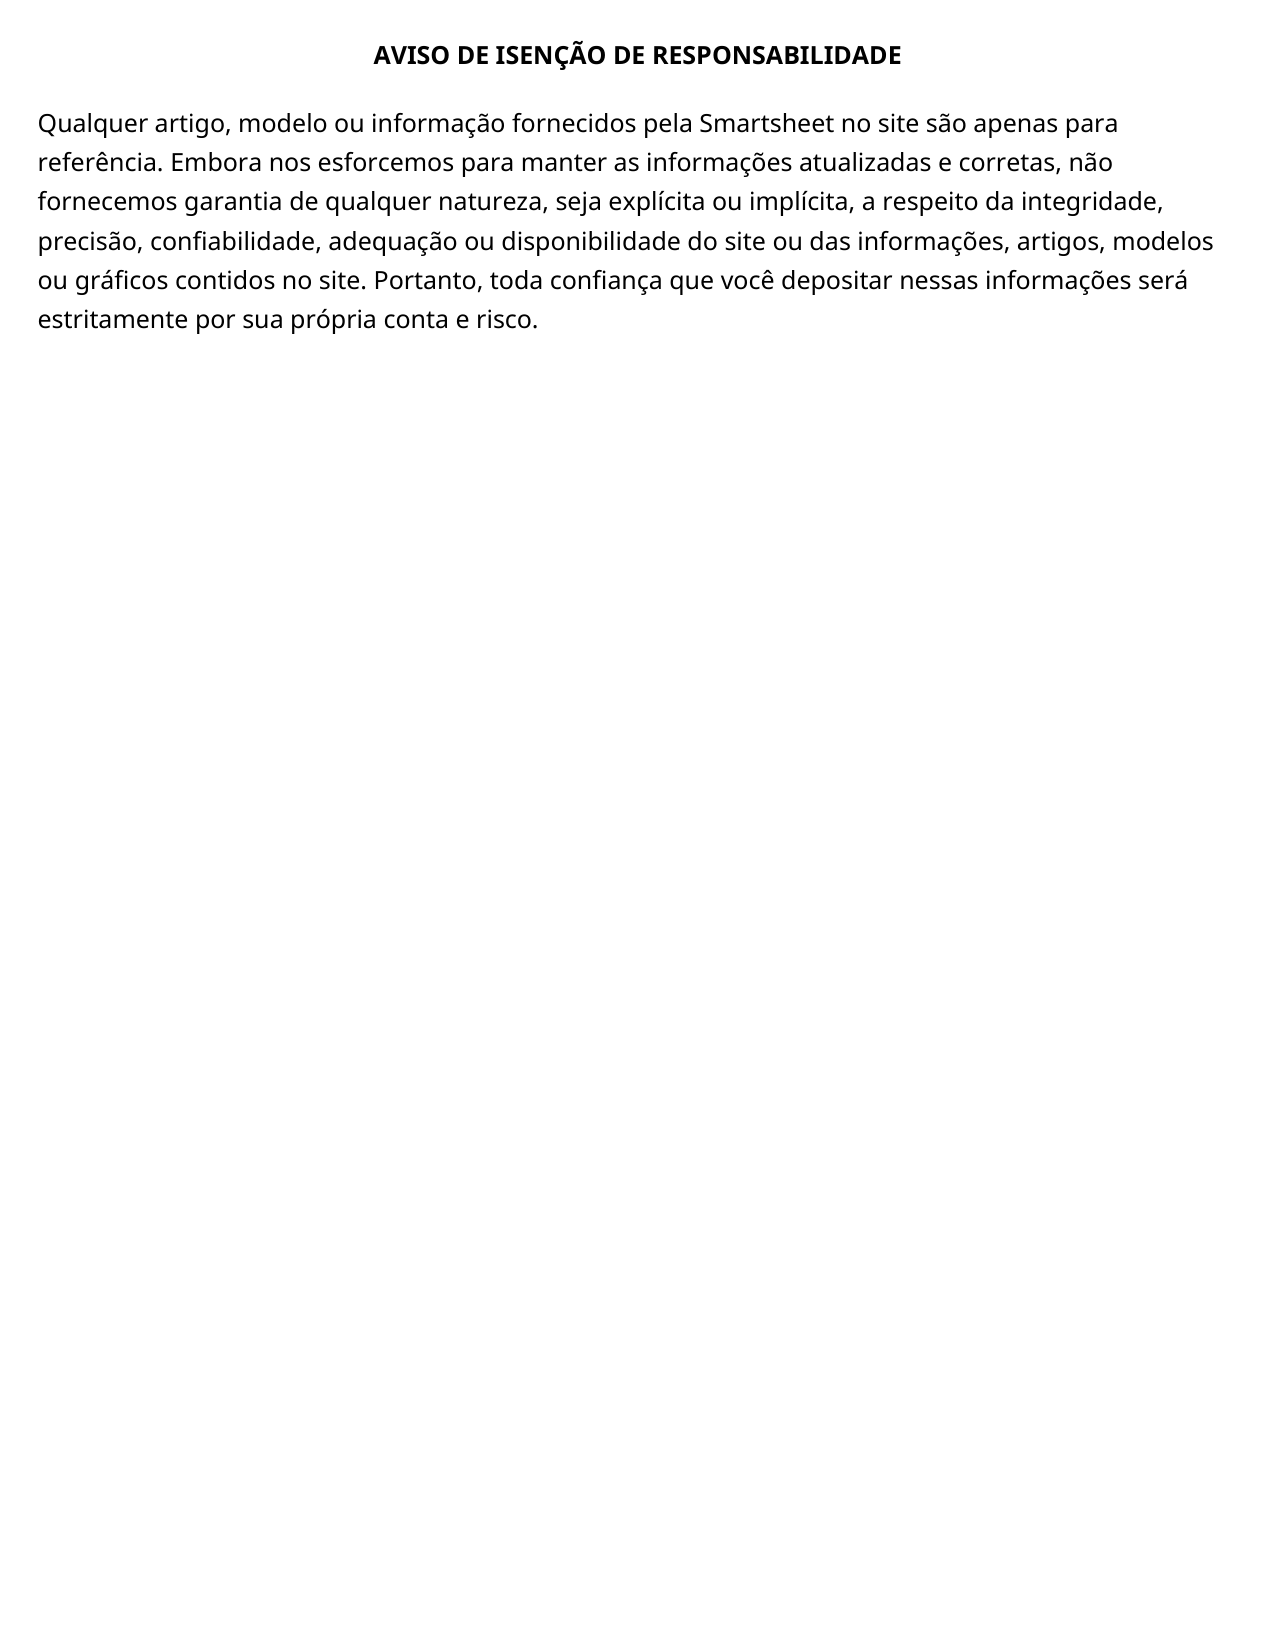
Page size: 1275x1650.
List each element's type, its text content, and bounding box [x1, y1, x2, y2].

text AVISO DE ISENÇÃO DE RESPONSABILIDADE [37, 37, 1237, 72]
text Qualquer artigo, modelo ou informação fornecidos pela Smartsheet no site são apenas para referência. Embora nos esforcemos para manter as informações atualizadas e corretas, não fornecemos garantia de qualquer natureza, seja explícita ou implícita, a respeito da integridade, precisão, confiabilidade, adequação ou disponibilidade do site ou das informações, artigos, modelos ou gráficos contidos no site. Portanto, toda confiança que você depositar nessas informações será estritamente por sua própria conta e risco. [37, 106, 1237, 336]
